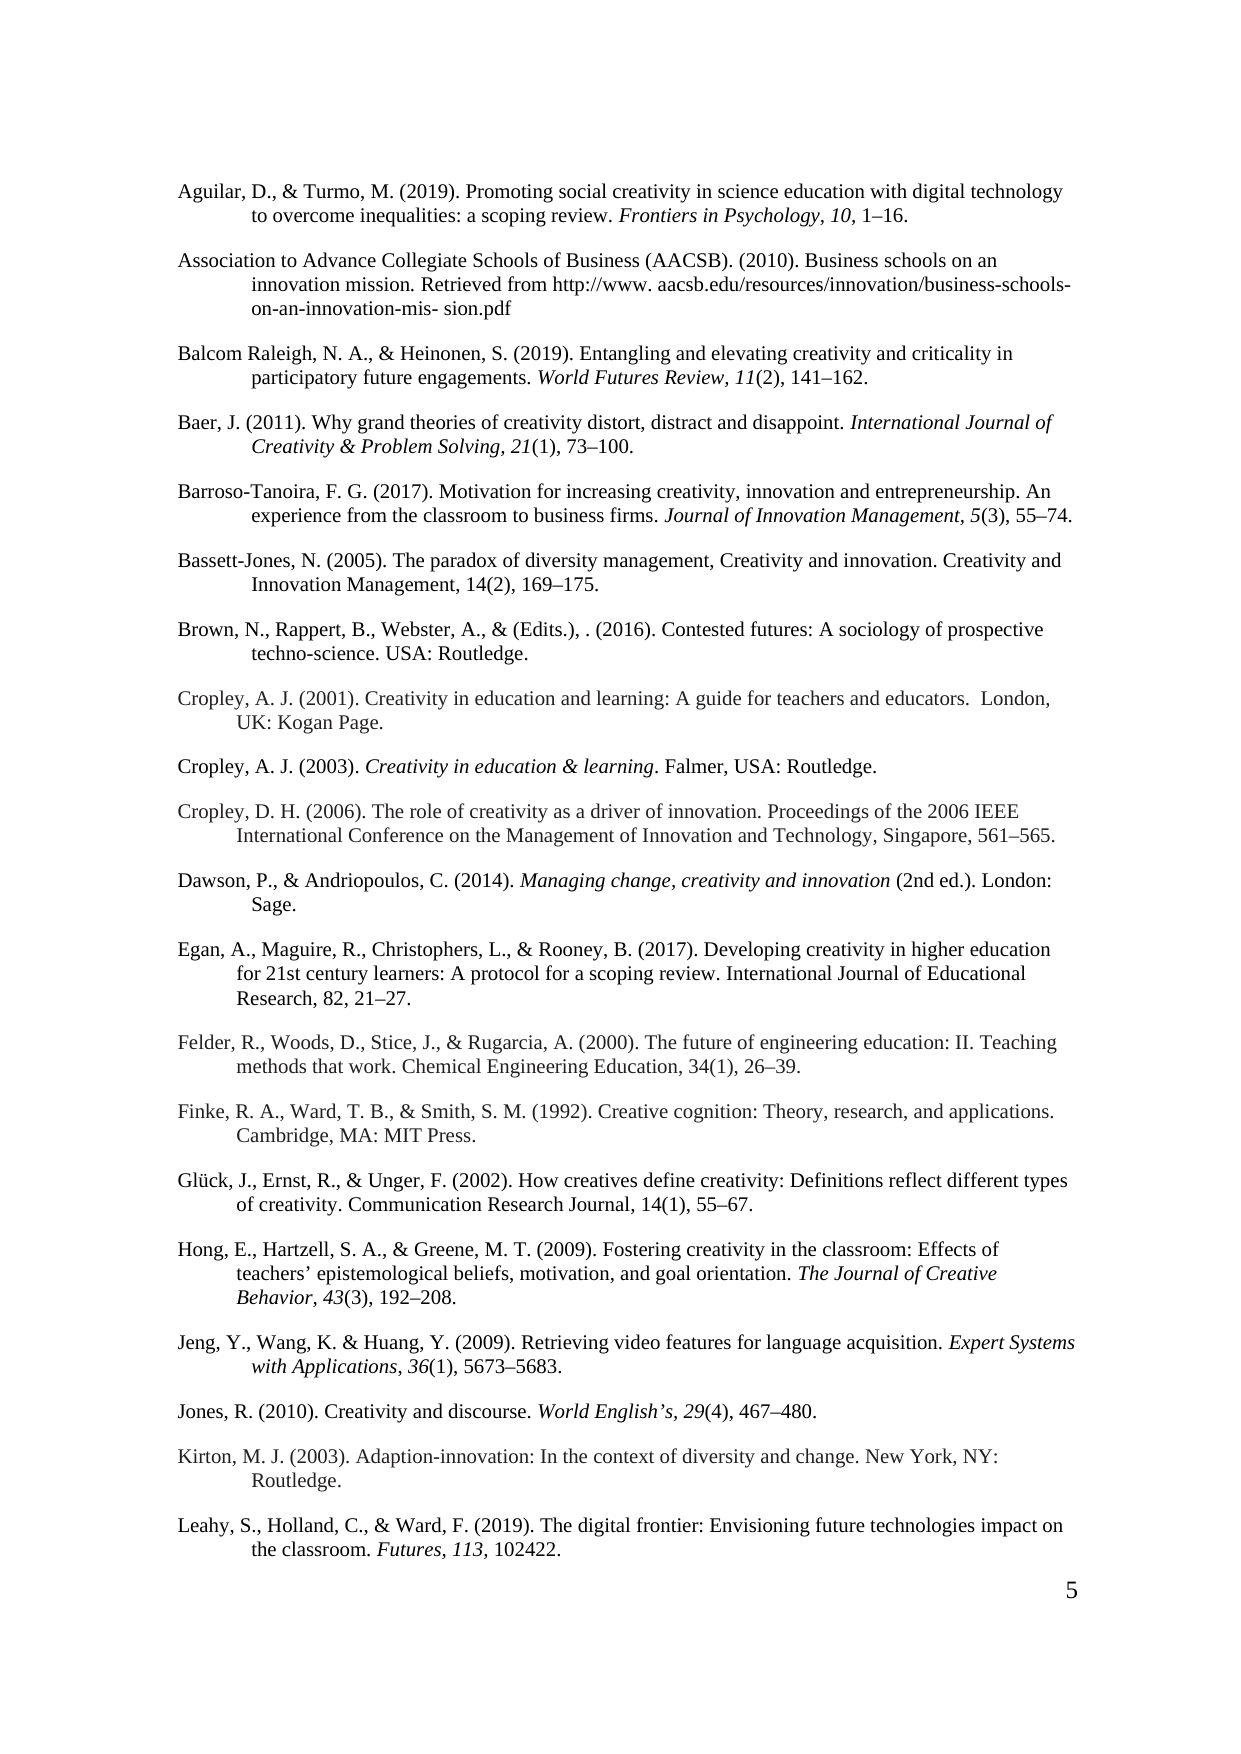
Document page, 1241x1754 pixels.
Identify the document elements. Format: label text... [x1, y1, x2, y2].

text Jones, R. (2010). Creativity and discourse. World English’s, 29(4), 467–480. [177, 1399, 1078, 1423]
text Hong, E., Hartzell, S. A., & Greene, M. T. (2009). Fostering creativity in the classroom: Effects of teachers’ epistemological beliefs, motivation, and goal orientation. The Journal of Creative Behavior, 43(3), 192–208. [177, 1237, 1078, 1309]
text Cropley, A. J. (2003). Creativity in education & learning. Falmer, USA: Routledge. [177, 754, 1078, 778]
text Barroso-Tanoira, F. G. (2017). Motivation for increasing creativity, innovation and entrepreneurship. An experience from the classroom to business firms. Journal of Innovation Management, 5(3), 55–74. [177, 479, 1078, 527]
text Baer, J. (2011). Why grand theories of creativity distort, distract and disappoint. International Journal of Creativity & Problem Solving, 21(1), 73–100. [177, 410, 1078, 458]
text Association to Advance Collegiate Schools of Business (AACSB). (2010). Business schools on an innovation mission. Retrieved from http://www. aacsb.edu/resources/innovation/business-schools-on-an-innovation-mis- sion.pdf [177, 248, 1078, 320]
text Cropley, A. J. (2001). Creativity in education and learning: A guide for teachers and educators. London, UK: Kogan Page. [177, 686, 1078, 734]
text Balcom Raleigh, N. A., & Heinonen, S. (2019). Entangling and elevating creativity and criticality in participatory future engagements. World Futures Review, 11(2), 141–162. [177, 341, 1078, 389]
text Finke, R. A., Ward, T. B., & Smith, S. M. (1992). Creative cognition: Theory, research, and applications. Cambridge, MA: MIT Press. [177, 1099, 1078, 1147]
text Leahy, S., Holland, C., & Ward, F. (2019). The digital frontier: Envisioning future technologies impact on the classroom. Futures, 113, 102422. [177, 1513, 1078, 1561]
text Bassett-Jones, N. (2005). The paradox of diversity management, Creativity and innovation. Creativity and Innovation Management, 14(2), 169–175. [177, 548, 1078, 596]
text Egan, A., Maguire, R., Christophers, L., & Rooney, B. (2017). Developing creativity in higher education for 21st century learners: A protocol for a scoping review. International Journal of Educational Research, 82, 21–27. [177, 937, 1078, 1009]
text Brown, N., Rappert, B., Webster, A., & (Edits.), . (2016). Contested futures: A sociology of prospective techno-science. USA: Routledge. [177, 617, 1078, 665]
text Dawson, P., & Andriopoulos, C. (2014). Managing change, creativity and innovation (2nd ed.). London: Sage. [177, 868, 1078, 916]
text Aguilar, D., & Turmo, M. (2019). Promoting social creativity in science education with digital technology to overcome inequalities: a scoping review. Frontiers in Psychology, 10, 1–16. [177, 179, 1078, 227]
text Kirton, M. J. (2003). Adaption-innovation: In the context of diversity and change. New York, NY: Routledge. [177, 1444, 1078, 1492]
text Felder, R., Woods, D., Stice, J., & Rugarcia, A. (2000). The future of engineering education: II. Teaching methods that work. Chemical Engineering Education, 34(1), 26–39. [177, 1030, 1078, 1078]
text Glück, J., Ernst, R., & Unger, F. (2002). How creatives define creativity: Definitions reflect different types of creativity. Communication Research Journal, 14(1), 55–67. [177, 1168, 1078, 1216]
text Jeng, Y., Wang, K. & Huang, Y. (2009). Retrieving video features for language acquisition. Expert Systems with Applications, 36(1), 5673–5683. [177, 1330, 1078, 1378]
text Cropley, D. H. (2006). The role of creativity as a driver of innovation. Proceedings of the 2006 IEEE International Conference on the Management of Innovation and Technology, Singapore, 561–565. [177, 799, 1078, 847]
